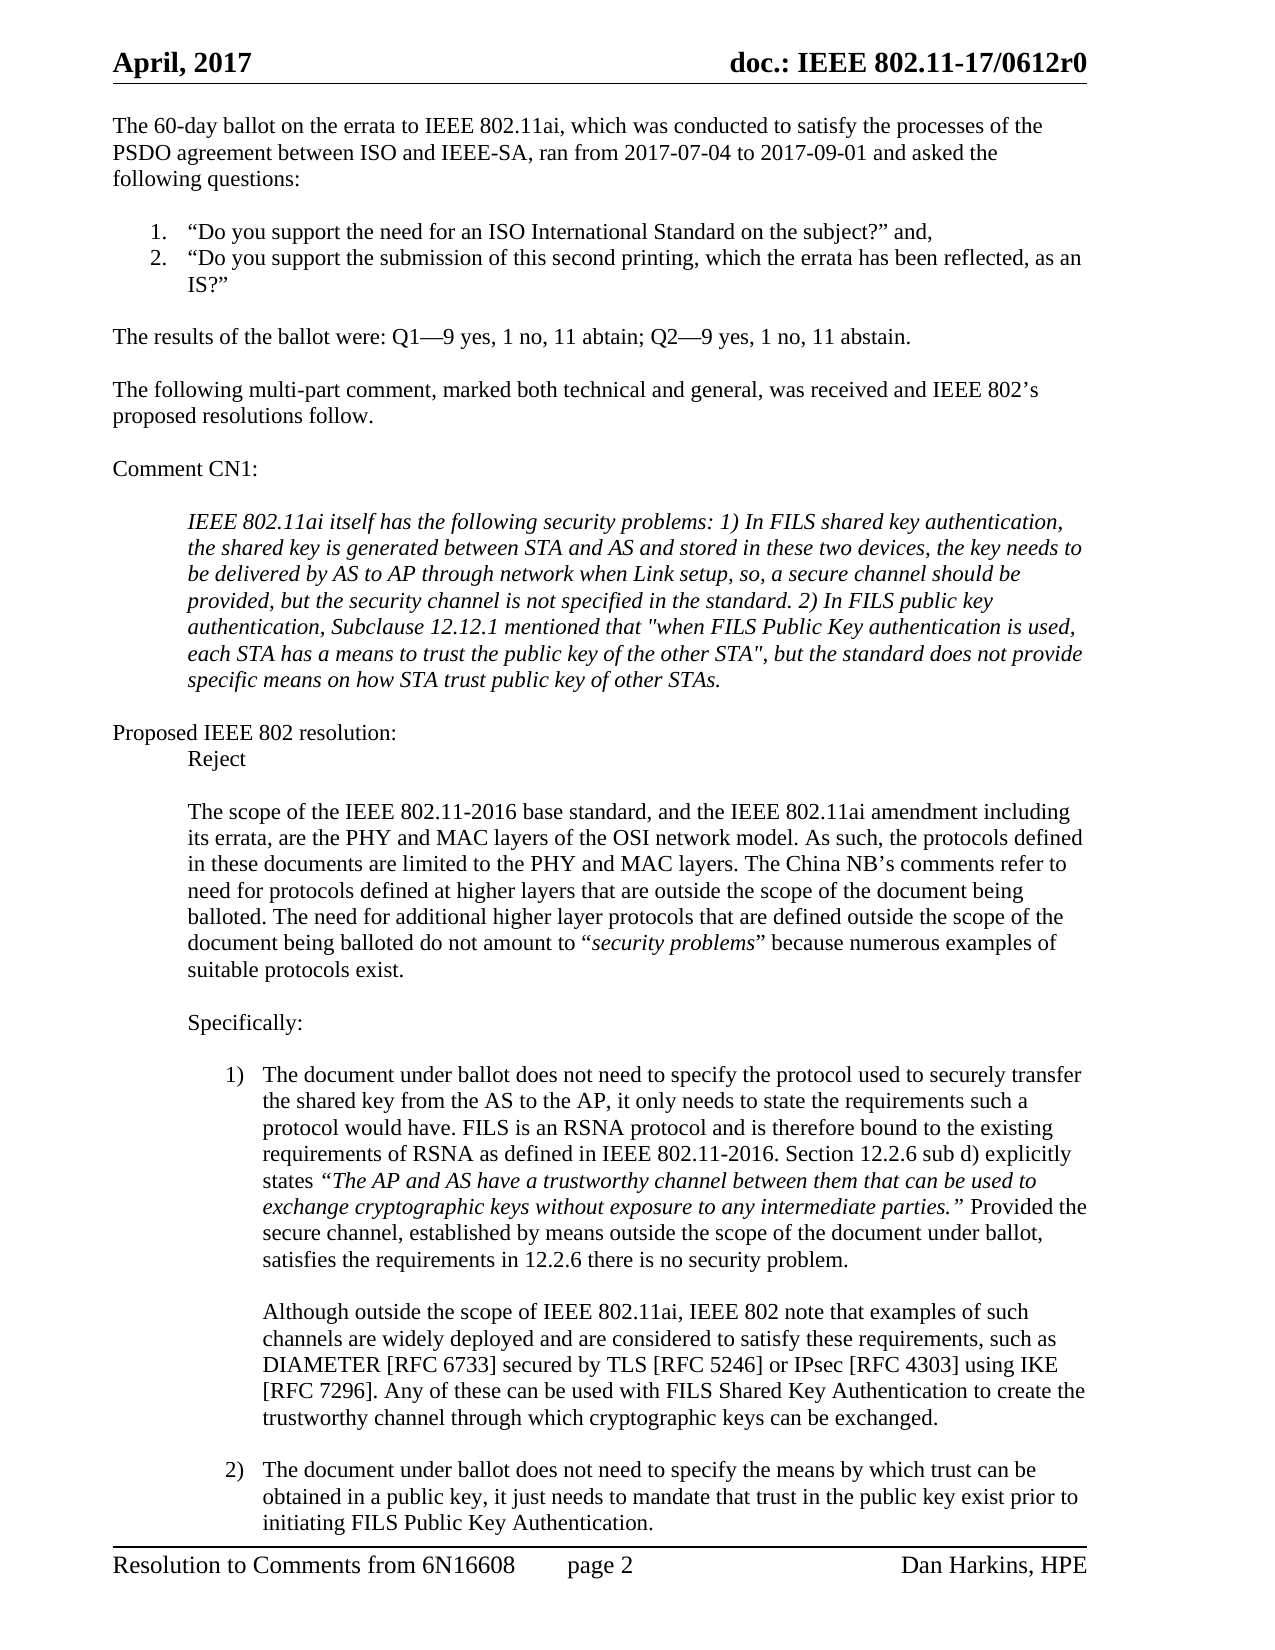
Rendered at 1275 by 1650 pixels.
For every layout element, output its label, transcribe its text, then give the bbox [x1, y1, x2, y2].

list The document under ballot does not need to specify the means by which trust can be obtained in a public key, it just needs to mandate that trust in the public key exist prior to initiating FILS Public Key Authentication. [225, 1457, 1087, 1536]
text Comment CN1: [112, 455, 1087, 481]
text Proposed IEEE 802 resolution: [112, 719, 1087, 745]
list The document under ballot does not need to specify the protocol used to securely transfer the shared key from the AS to the AP, it only needs to state the requirements such a protocol would have. FILS is an RSNA protocol and is therefore bound to the existing requirements of RSNA as defined in IEEE 802.11-2016. Section 12.2.6 sub d) explicitly states “The AP and AS have a trustworthy channel between them that can be used to exchange cryptographic keys without exposure to any intermediate parties.” Provided the secure channel, established by means outside the scope of the document under ballot, satisfies the requirements in 12.2.6 there is no security problem. [225, 1061, 1087, 1272]
text The 60-day ballot on the errata to IEEE 802.11ai, which was conducted to satisfy the processes of the PSDO agreement between ISO and IEEE-SA, ran from 2017-07-04 to 2017-09-01 and asked the following questions: [112, 112, 1087, 192]
text The following multi-part comment, marked both technical and general, was received and IEEE 802’s proposed resolutions follow. [112, 376, 1087, 429]
list “Do you support the need for an ISO International Standard on the subject?” and, [150, 218, 1087, 244]
list “Do you support the submission of this second printing, which the errata has been reflected, as an IS?” [150, 244, 1087, 297]
text Specifically: [187, 1008, 1087, 1035]
text The results of the ballot were: Q1—9 yes, 1 no, 11 abtain; Q2—9 yes, 1 no, 11 abstain. [112, 323, 1087, 350]
text The scope of the IEEE 802.11-2016 base standard, and the IEEE 802.11ai amendment including its errata, are the PHY and MAC layers of the OSI network model. As such, the protocols defined in these documents are limited to the PHY and MAC layers. The China NB’s comments refer to need for protocols defined at higher layers that are outside the scope of the document being balloted. The need for additional higher layer protocols that are defined outside the scope of the document being balloted do not amount to “security problems” because numerous examples of suitable protocols exist. [187, 798, 1087, 982]
list Although outside the scope of IEEE 802.11ai, IEEE 802 note that examples of such channels are widely deployed and are considered to satisfy these requirements, such as DIAMETER [RFC 6733] secured by TLS [RFC 5246] or IPsec [RFC 4303] using IKE [RFC 7296]. Any of these can be used with FILS Shared Key Authentication to create the trustworthy channel through which cryptographic keys can be exchanged. [262, 1298, 1087, 1430]
text Reject [187, 745, 1087, 771]
text IEEE 802.11ai itself has the following security problems: 1) In FILS shared key authentication, the shared key is generated between STA and AS and stored in these two devices, the key needs to be delivered by AS to AP through network when Link setup, so, a secure channel should be provided, but the security channel is not specified in the standard. 2) In FILS public key authentication, Subclause 12.12.1 mentioned that "when FILS Public Key authentication is used, each STA has a means to trust the public key of the other STA", but the standard does not provide specific means on how STA trust public key of other STAs. [187, 508, 1087, 692]
